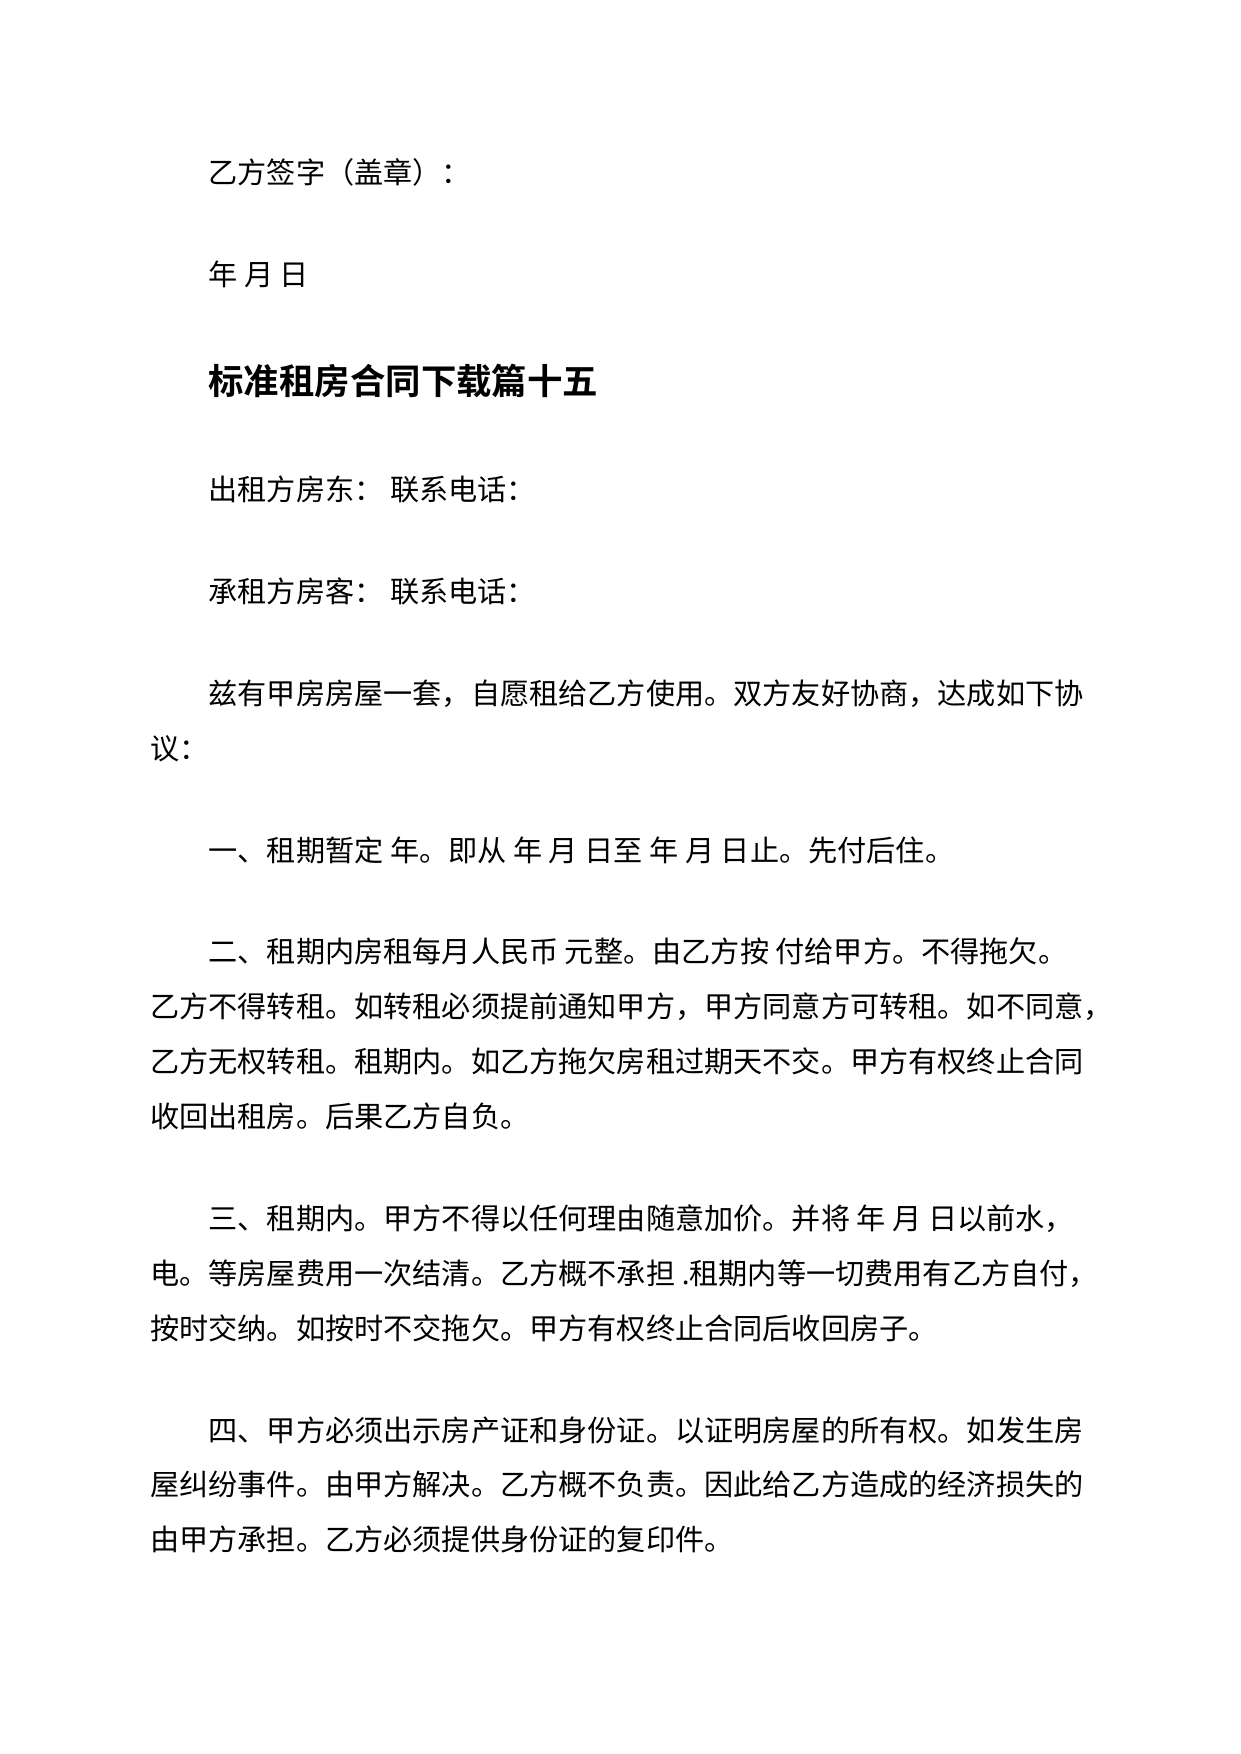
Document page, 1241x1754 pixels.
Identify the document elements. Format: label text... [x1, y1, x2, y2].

text 承租方房客： 联系电话： [150, 569, 1090, 611]
text 一、租期暂定 年。即从 年 月 日至 年 月 日止。先付后住。 [150, 827, 1090, 869]
text 兹有甲房房屋一套，自愿租给乙方使用。双方友好协商，达成如下协议： [150, 671, 1090, 768]
text 出租方房东： 联系电话： [150, 467, 1090, 509]
text 四、甲方必须出示房产证和身份证。以证明房屋的所有权。如发生房屋纠纷事件。由甲方解决。乙方概不负责。因此给乙方造成的经济损失的由甲方承担。乙方必须提供身份证的复印件。 [150, 1407, 1090, 1559]
text 年 月 日 [150, 252, 1090, 294]
text 三、租期内。甲方不得以任何理由随意加价。并将 年 月 日以前水，电。等房屋费用一次结清。乙方概不承担 .租期内等一切费用有乙方自付，按时交纳。如按时不交拖欠。甲方有权终止合同后收回房子。 [150, 1195, 1090, 1348]
text 乙方签字（盖章）： [150, 150, 1090, 192]
text 二、租期内房租每月人民币 元整。由乙方按 付给甲方。不得拖欠。乙方不得转租。如转租必须提前通知甲方，甲方同意方可转租。如不同意，乙方无权转租。租期内。如乙方拖欠房租过期天不交。甲方有权终止合同收回出租房。后果乙方自负。 [150, 929, 1090, 1136]
text 标准租房合同下载篇十五 [150, 353, 1090, 405]
